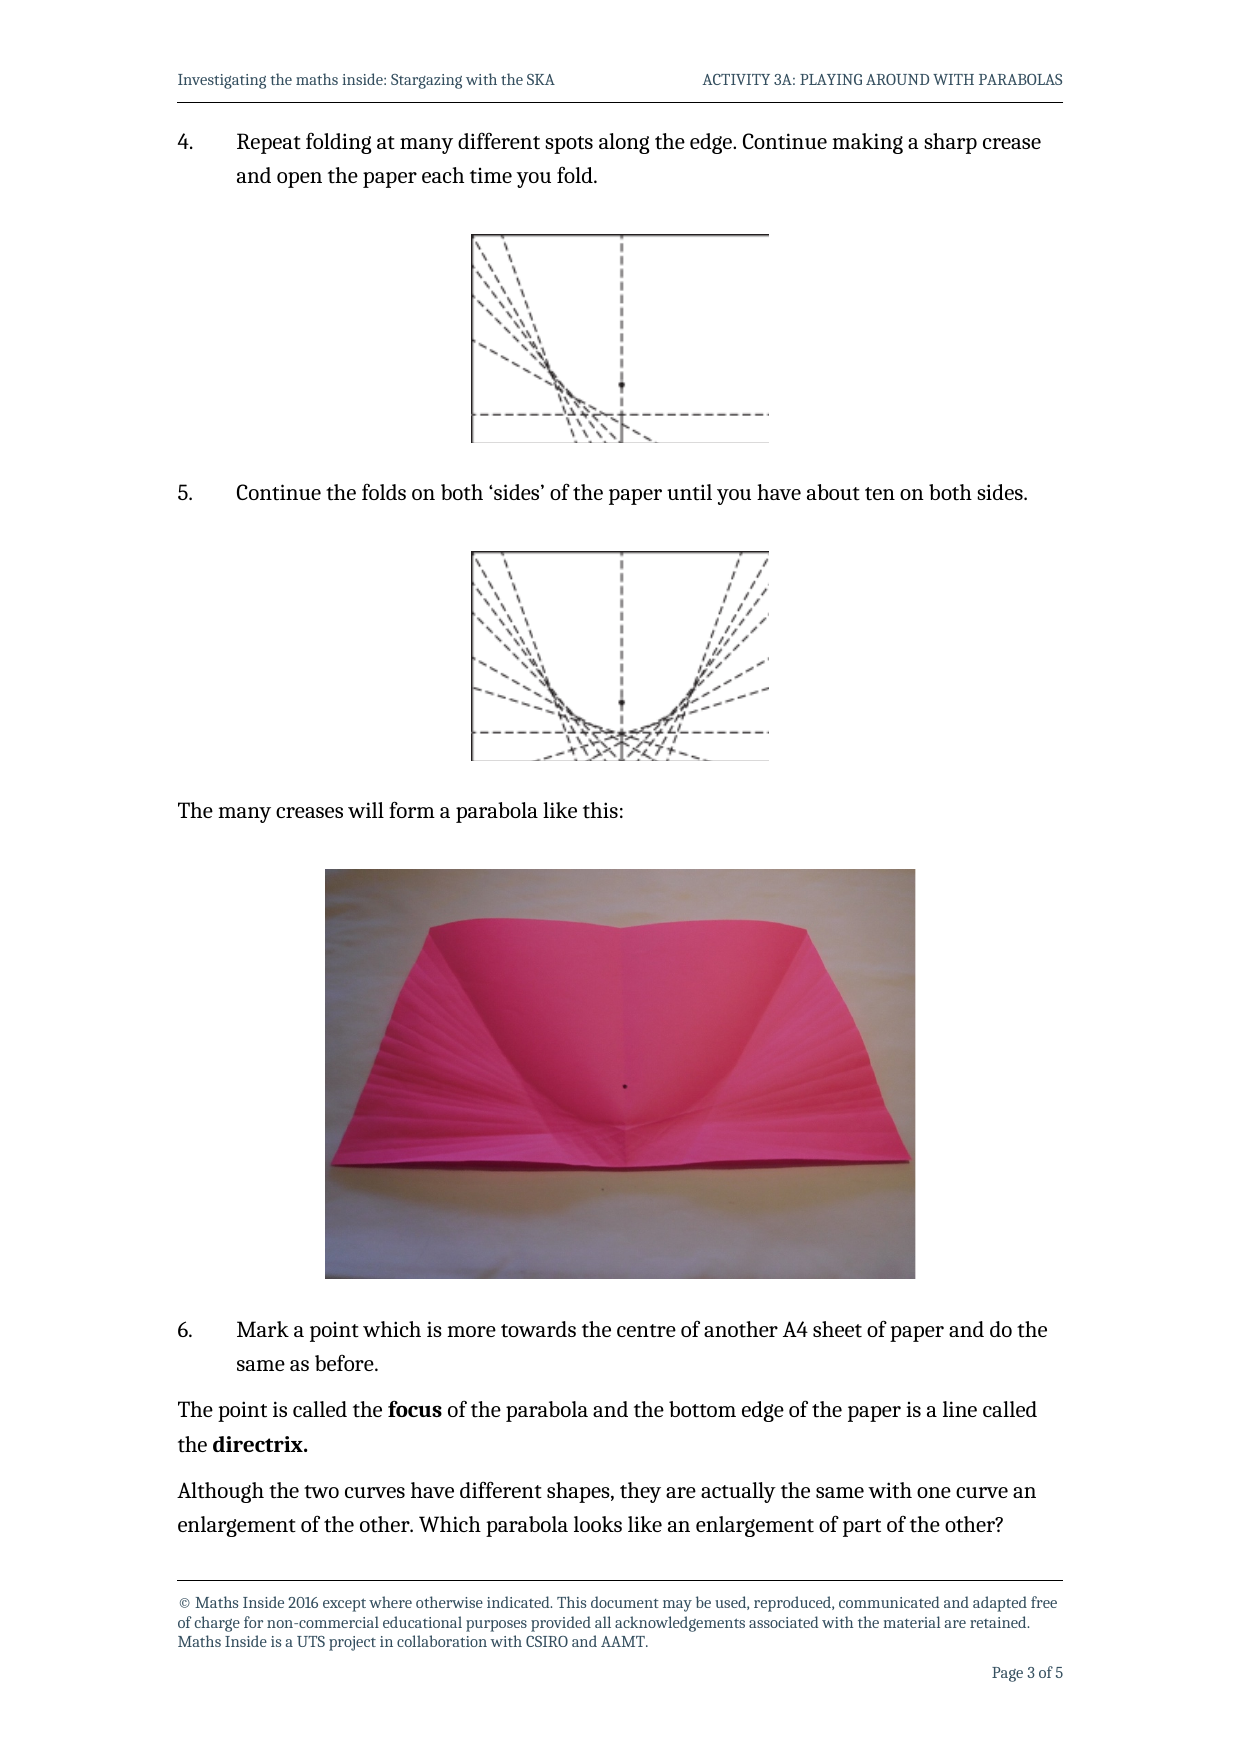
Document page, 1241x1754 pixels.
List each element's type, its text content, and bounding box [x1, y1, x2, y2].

picture [325, 869, 916, 1279]
text Continue the folds on both ‘sides’ of the paper until you have about ten on both sides. [177, 480, 1063, 507]
text Repeat folding at many different spots along the edge. Continue making a sharp crease and open the paper each time you fold. [177, 128, 1063, 189]
text Although the two curves have different shapes, they are actually the same with one curve an enlargement of the other. Which parabola looks like an enlargement of part of the other? [177, 1478, 1063, 1538]
text Mark a point which is more towards the centre of another A4 sheet of paper and do the same as before. [177, 1316, 1063, 1377]
text The point is called the focus of the parabola and the bottom edge of the paper is a line called the directrix. [177, 1397, 1063, 1458]
text The many creases will form a parabola like this: [177, 798, 1063, 824]
